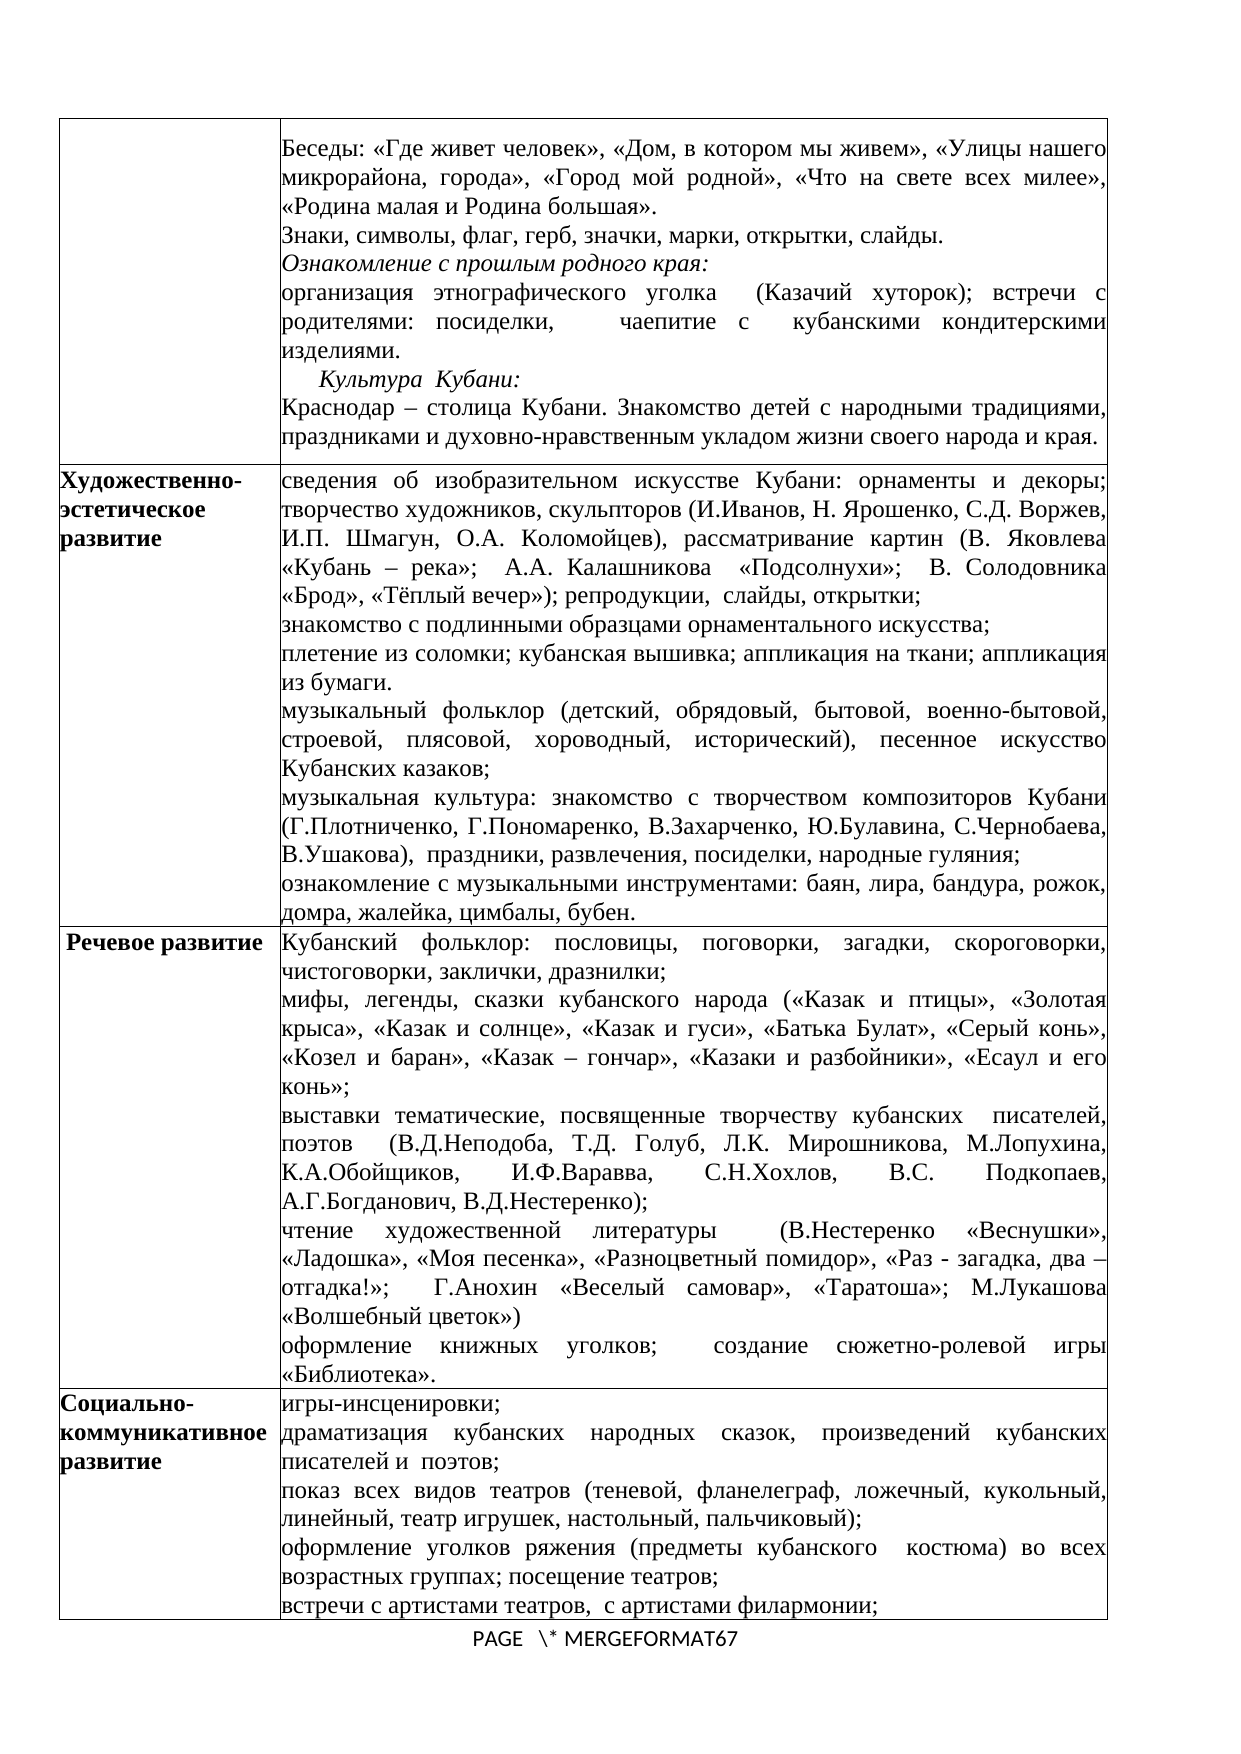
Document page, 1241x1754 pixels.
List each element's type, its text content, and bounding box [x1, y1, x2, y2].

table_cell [60, 1389, 280, 1618]
table_cell Речевое развитие [60, 927, 280, 1387]
table_cell Художественно- эстетическое развитие [60, 465, 280, 926]
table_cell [281, 1389, 1107, 1618]
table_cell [60, 119, 280, 464]
table_cell сведения об изобразительном искусстве Кубани: орнаменты и декоры; творчество художников, скульпторов (И.Иванов, Н. Ярошенко, С.Д. Воржев, И.П. Шмагун, О.А. Коломойцев), рассматривание картин (В. Яковлева «Кубань – река»; А.А. Калашникова «Подсолнухи»; В. Солодовника «Брод», «Тёплый вечер»); репродукции, слайды, открытки; знакомство с подлинными образцами орнаментального искусства; плетение из соломки; кубанская вышивка; аппликация на ткани; аппликация из бумаги. музыкальный фольклор (детский, обрядовый, бытовой, военно-бытовой, строевой, плясовой, хороводный, исторический), песенное искусство Кубанских казаков; музыкальная культура: знакомство с творчеством композиторов Кубани (Г.Плотниченко, Г.Пономаренко, В.Захарченко, Ю.Булавина, С.Чернобаева, В.Ушакова), праздники, развлечения, посиделки, народные гуляния; ознакомление с музыкальными инструментами: баян, лира, бандура, рожок, домра, жалейка, цимбалы, бубен. [281, 465, 1107, 926]
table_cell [281, 119, 1107, 464]
table_cell Кубанский фольклор: пословицы, поговорки, загадки, скороговорки, чистоговорки, заклички, дразнилки; мифы, легенды, сказки кубанского народа («Казак и птицы», «Золотая крыса», «Казак и солнце», «Казак и гуси», «Батька Булат», «Серый конь», «Козел и баран», «Казак – гончар», «Казаки и разбойники», «Есаул и его конь»; выставки тематические, посвященные творчеству кубанских писателей, поэтов (В.Д.Неподоба, Т.Д. Голуб, Л.К. Мирошникова, М.Лопухина, К.А.Обойщиков, И.Ф.Варавва, С.Н.Хохлов, В.С. Подкопаев, А.Г.Богданович, В.Д.Нестеренко); чтение художественной литературы (В.Нестеренко «Веснушки», «Ладошка», «Моя песенка», «Разноцветный помидор», «Раз - загадка, два – отгадка!»; Г.Анохин «Веселый самовар», «Таратоша»; М.Лукашова «Волшебный цветок») оформление книжных уголков; создание сюжетно-ролевой игры «Библиотека». [281, 927, 1107, 1387]
